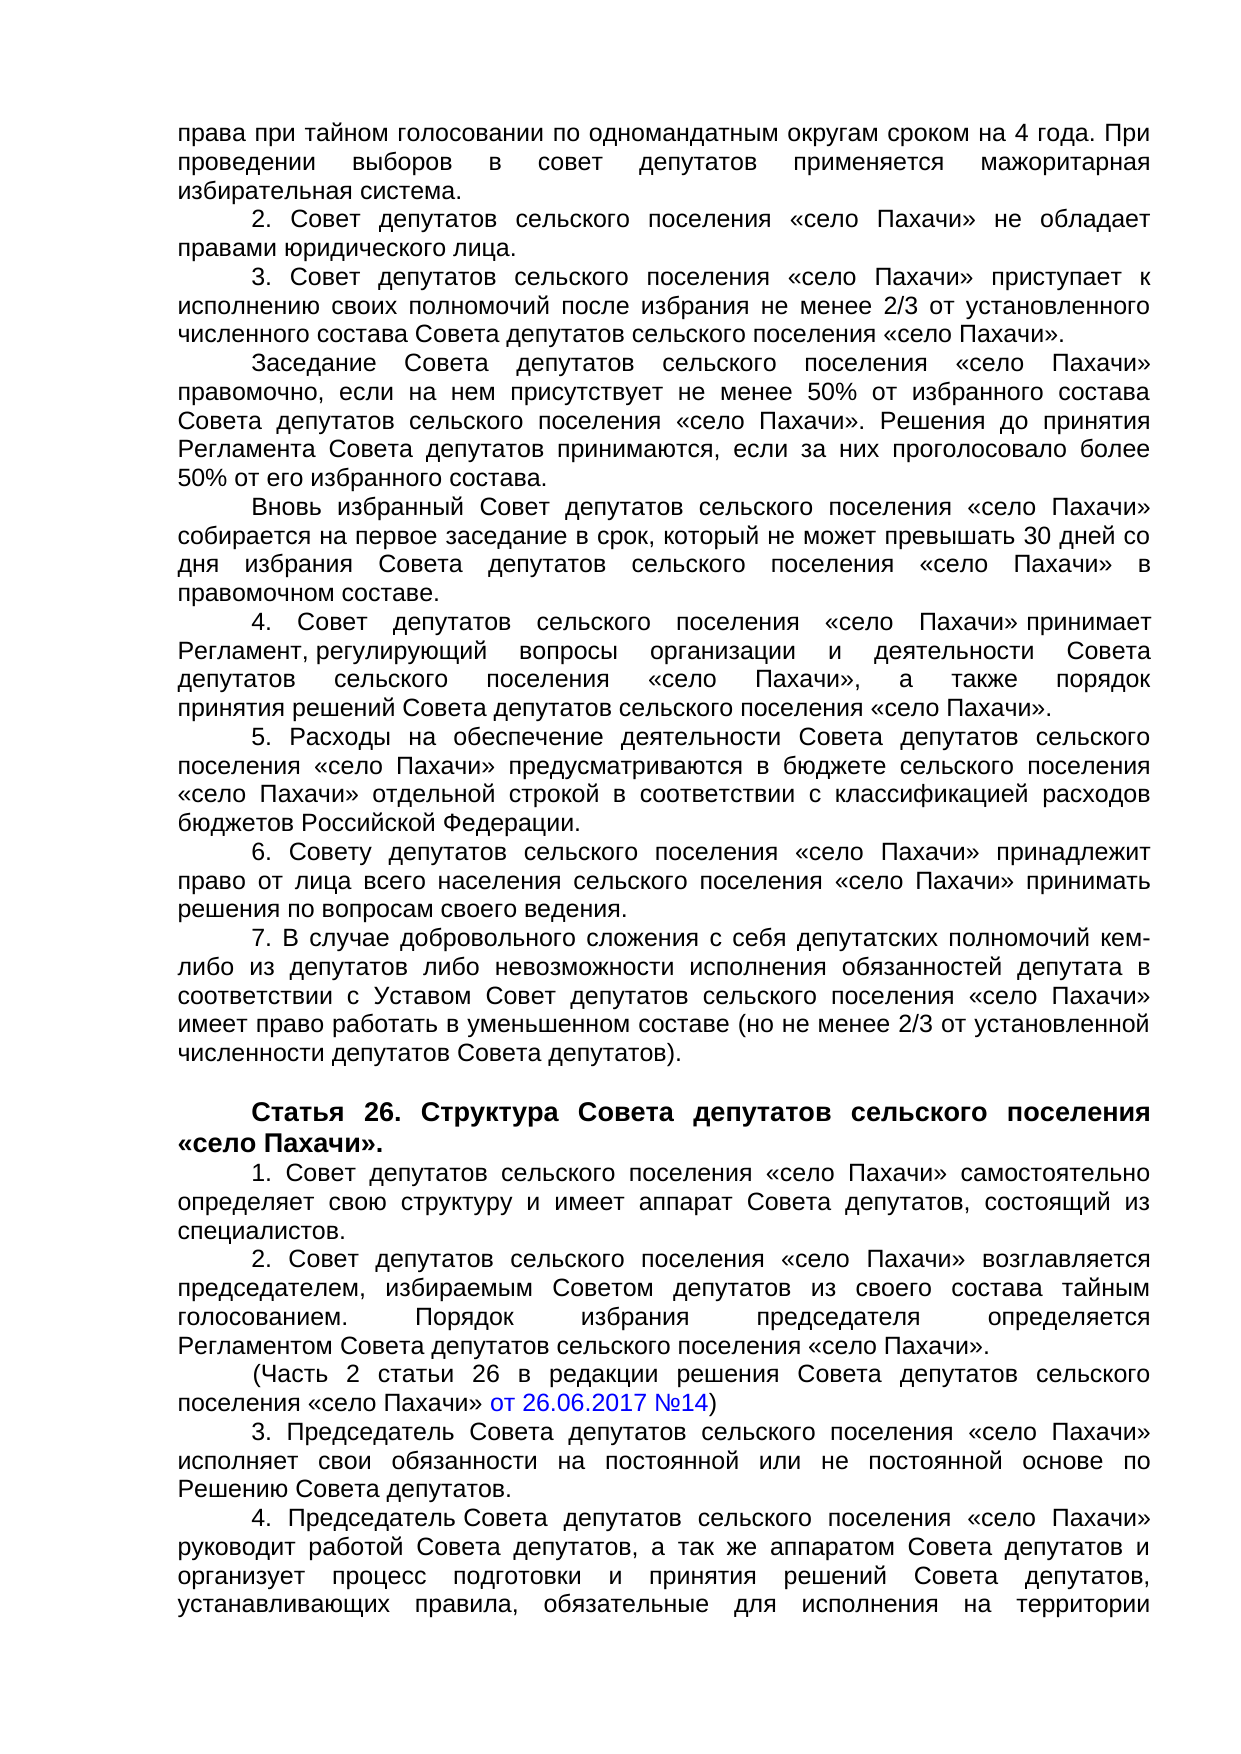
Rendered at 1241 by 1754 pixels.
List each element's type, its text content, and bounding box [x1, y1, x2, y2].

text Статья 26. Структура Совета депутатов сельского поселения «село Пахачи». [177, 1096, 1152, 1158]
text Заседание Совета депутатов сельского поселения «село Пахачи» правомочно, если на нем присутствует не менее 50% от избранного состава Совета депутатов сельского поселения «село Пахачи». Решения до принятия Регламента Совета депутатов принимаются, если за них проголосовало более 50% от его избранного состава. [177, 348, 1152, 492]
text 7. В случае добровольного сложения с себя депутатских полномочий кем-либо из депутатов либо невозможности исполнения обязанностей депутата в соответствии с Уставом Совет депутатов сельского поселения «село Пахачи» имеет право работать в уменьшенном составе (но не менее 2/3 от установленной численности депутатов Совета депутатов). [177, 923, 1152, 1067]
text 1. Совет депутатов сельского поселения «село Пахачи» самостоятельно определяет свою структуру и имеет аппарат Совета депутатов, состоящий из специалистов. [177, 1158, 1152, 1244]
text 4. Совет депутатов сельского поселения «село Пахачи» принимает Регламент, регулирующий вопросы организации и деятельности Совета депутатов сельского поселения «село Пахачи», а также порядок принятия решений Совета депутатов сельского поселения «село Пахачи». [177, 607, 1152, 722]
text 3. Председатель Совета депутатов сельского поселения «село Пахачи» исполняет свои обязанности на постоянной или не постоянной основе по Решению Совета депутатов. [177, 1417, 1152, 1503]
text 2. Совет депутатов сельского поселения «село Пахачи» возглавляется председателем, избираемым Советом депутатов из своего состава тайным голосованием. Порядок избрания председателя определяется Регламентом Совета депутатов сельского поселения «село Пахачи». [177, 1244, 1152, 1359]
text 3. Совет депутатов сельского поселения «село Пахачи» приступает к исполнению своих полномочий после избрания не менее 2/3 от установленного численного состава Совета депутатов сельского поселения «село Пахачи». [177, 262, 1152, 348]
text 2. Совет депутатов сельского поселения «село Пахачи» не обладает правами юридического лица. [177, 204, 1152, 262]
text (Часть 2 статьи 26 в редакции решения Совета депутатов сельского поселения «село Пахачи» от 26.06.2017 №14) [177, 1359, 1152, 1417]
text 6. Совету депутатов сельского поселения «село Пахачи» принадлежит право от лица всего населения сельского поселения «село Пахачи» принимать решения по вопросам своего ведения. [177, 837, 1152, 923]
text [177, 118, 1152, 204]
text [177, 1503, 1152, 1618]
text 5. Расходы на обеспечение деятельности Совета депутатов сельского поселения «село Пахачи» предусматриваются в бюджете сельского поселения «село Пахачи» отдельной строкой в соответствии с классификацией расходов бюджетов Российской Федерации. [177, 722, 1152, 837]
text Вновь избранный Совет депутатов сельского поселения «село Пахачи» собирается на первое заседание в срок, который не может превышать 30 дней со дня избрания Совета депутатов сельского поселения «село Пахачи» в правомочном составе. [177, 492, 1152, 607]
